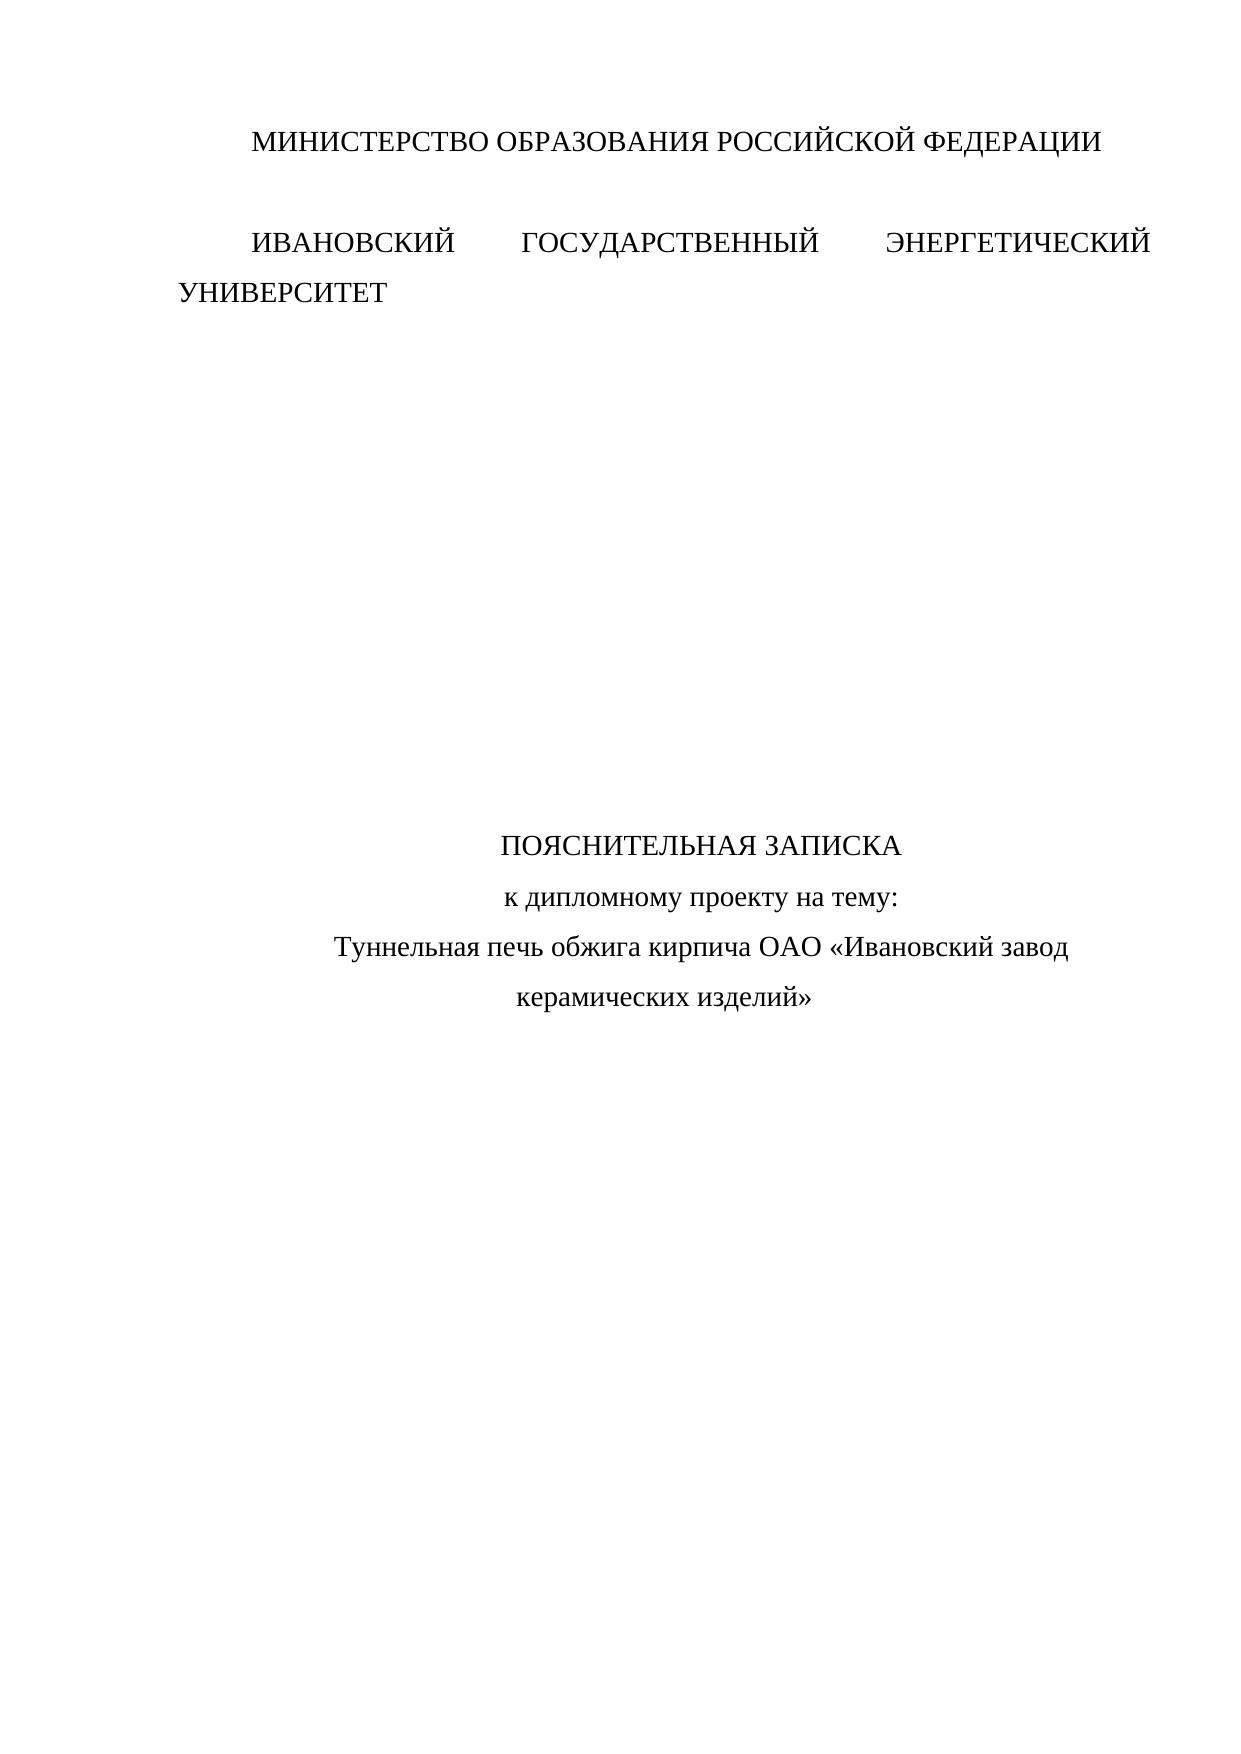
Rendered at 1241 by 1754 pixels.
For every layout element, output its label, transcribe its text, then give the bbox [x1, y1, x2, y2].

subtitle Туннельная печь обжига кирпича ОАО «Ивановский завод керамических изделий» [177, 929, 1152, 1013]
text к дипломному проекту на тему: [177, 879, 1152, 912]
text МИНИСТЕРСТВО ОБРАЗОВАНИЯ РОССИЙСКОЙ ФЕДЕРАЦИИ [177, 124, 1152, 158]
subtitle ПОЯСНИТЕЛЬНАЯ ЗАПИСКА [177, 828, 1152, 862]
text ИВАНОВСКИЙ ГОСУДАРСТВЕННЫЙ ЭНЕРГЕТИЧЕСКИЙ УНИВЕРСИТЕТ [177, 225, 1152, 308]
